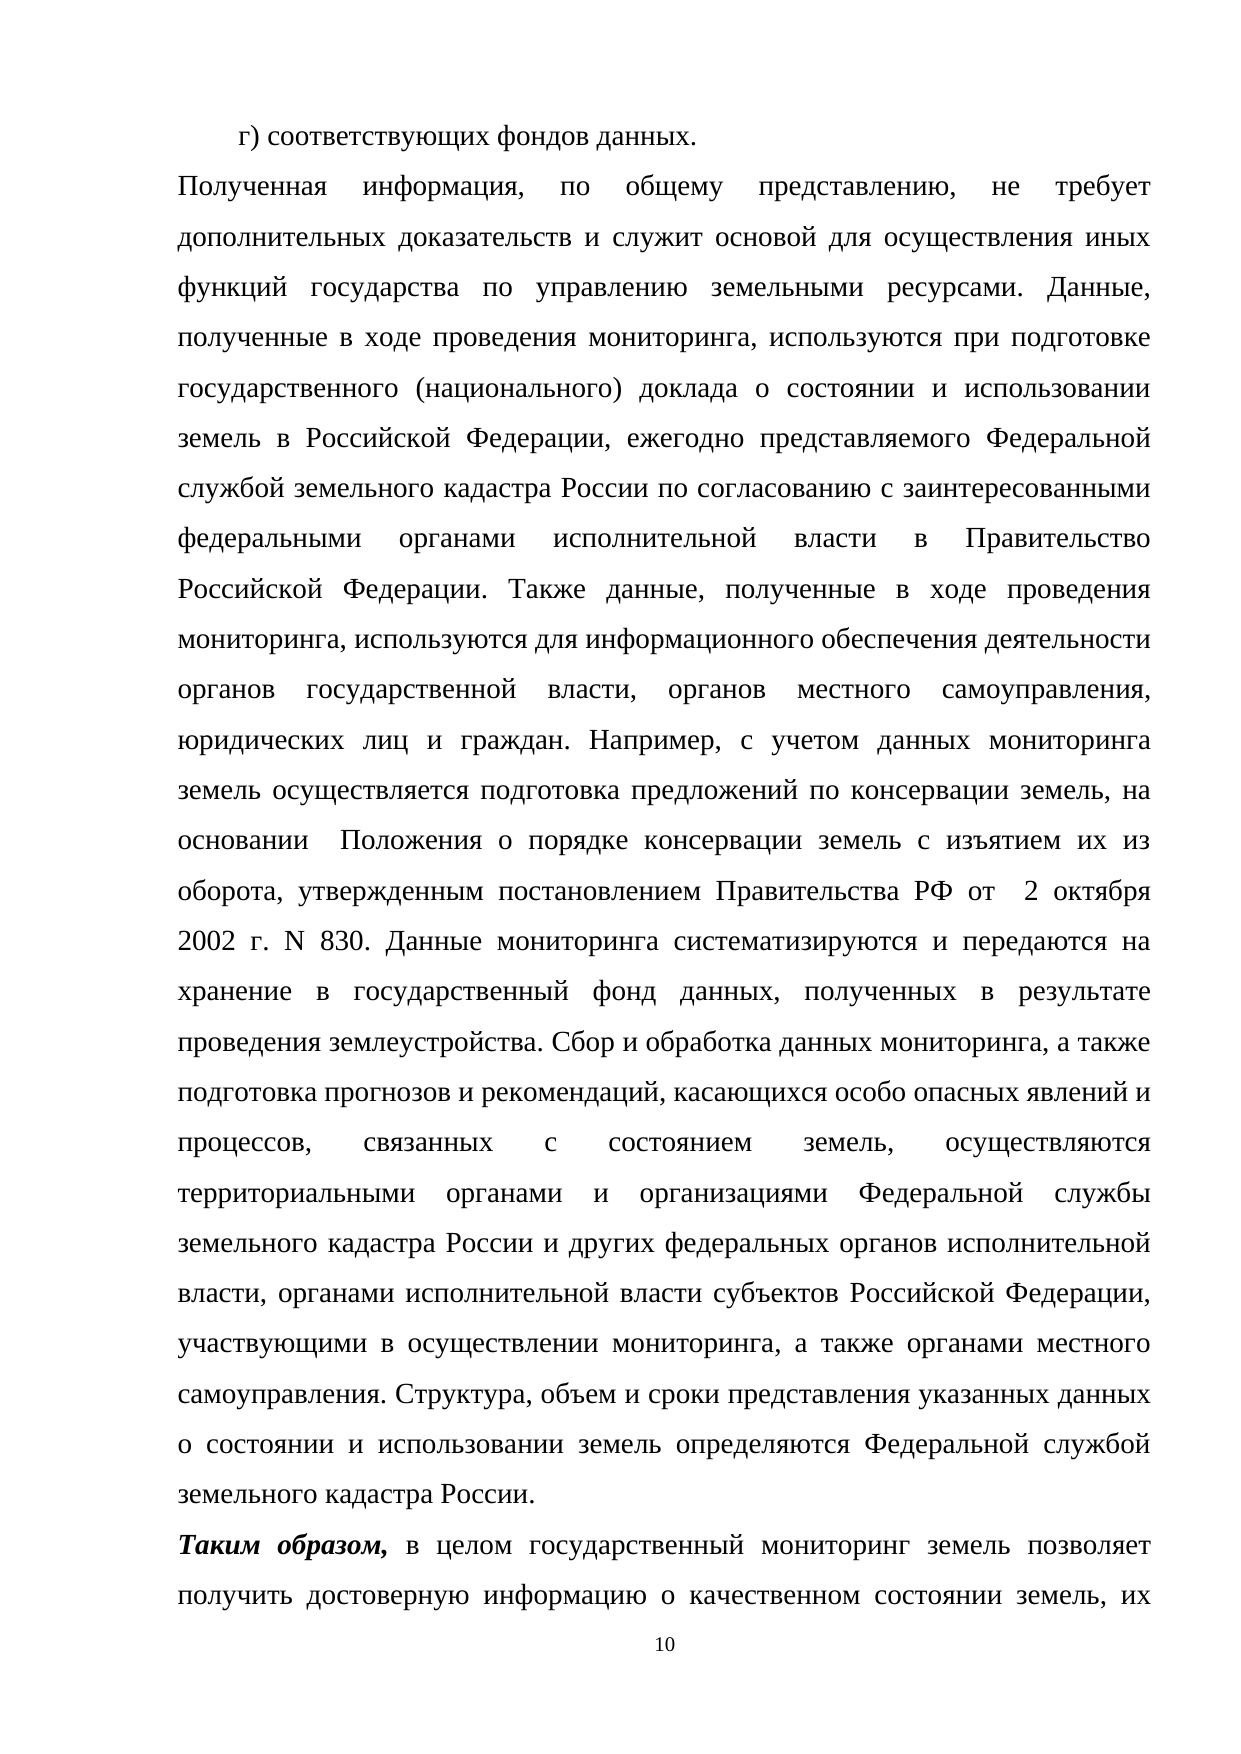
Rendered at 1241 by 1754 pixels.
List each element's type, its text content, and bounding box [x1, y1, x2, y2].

text г) соответствующих фондов данных. [177, 118, 1152, 152]
text Полученная информация, по общему представлению, не требует дополнительных доказательств и служит основой для осуществления иных функций государства по управлению земельными ресурсами. Данные, полученные в ходе проведения мониторинга, используются при подготовке государственного (национального) доклада о состоянии и использовании земель в Российской Федерации, ежегодно представляемого Федеральной службой земельного кадастра России по согласованию с заинтересованными федеральными органами исполнительной власти в Правительство Российской Федерации. Также данные, полученные в ходе проведения мониторинга, используются для информационного обеспечения деятельности органов государственной власти, органов местного самоуправления, юридических лиц и граждан. Например, с учетом данных мониторинга земель осуществляется подготовка предложений по консервации земель, на основании Положения о порядке консервации земель с изъятием их из оборота, утвержденным постановлением Правительства РФ от 2 октября 2002 г. N 830. Данные мониторинга систематизируются и передаются на хранение в государственный фонд данных, полученных в результате проведения землеустройства. Сбор и обработка данных мониторинга, а также подготовка прогнозов и рекомендаций, касающихся особо опасных явлений и процессов, связанных с состоянием земель, осуществляются территориальными органами и организациями Федеральной службы земельного кадастра России и других федеральных органов исполнительной власти, органами исполнительной власти субъектов Российской Федерации, участвующими в осуществлении мониторинга, а также органами местного самоуправления. Структура, объем и сроки представления указанных данных о состоянии и использовании земель определяются Федеральной службой земельного кадастра России. [177, 168, 1152, 1510]
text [177, 1527, 1152, 1611]
